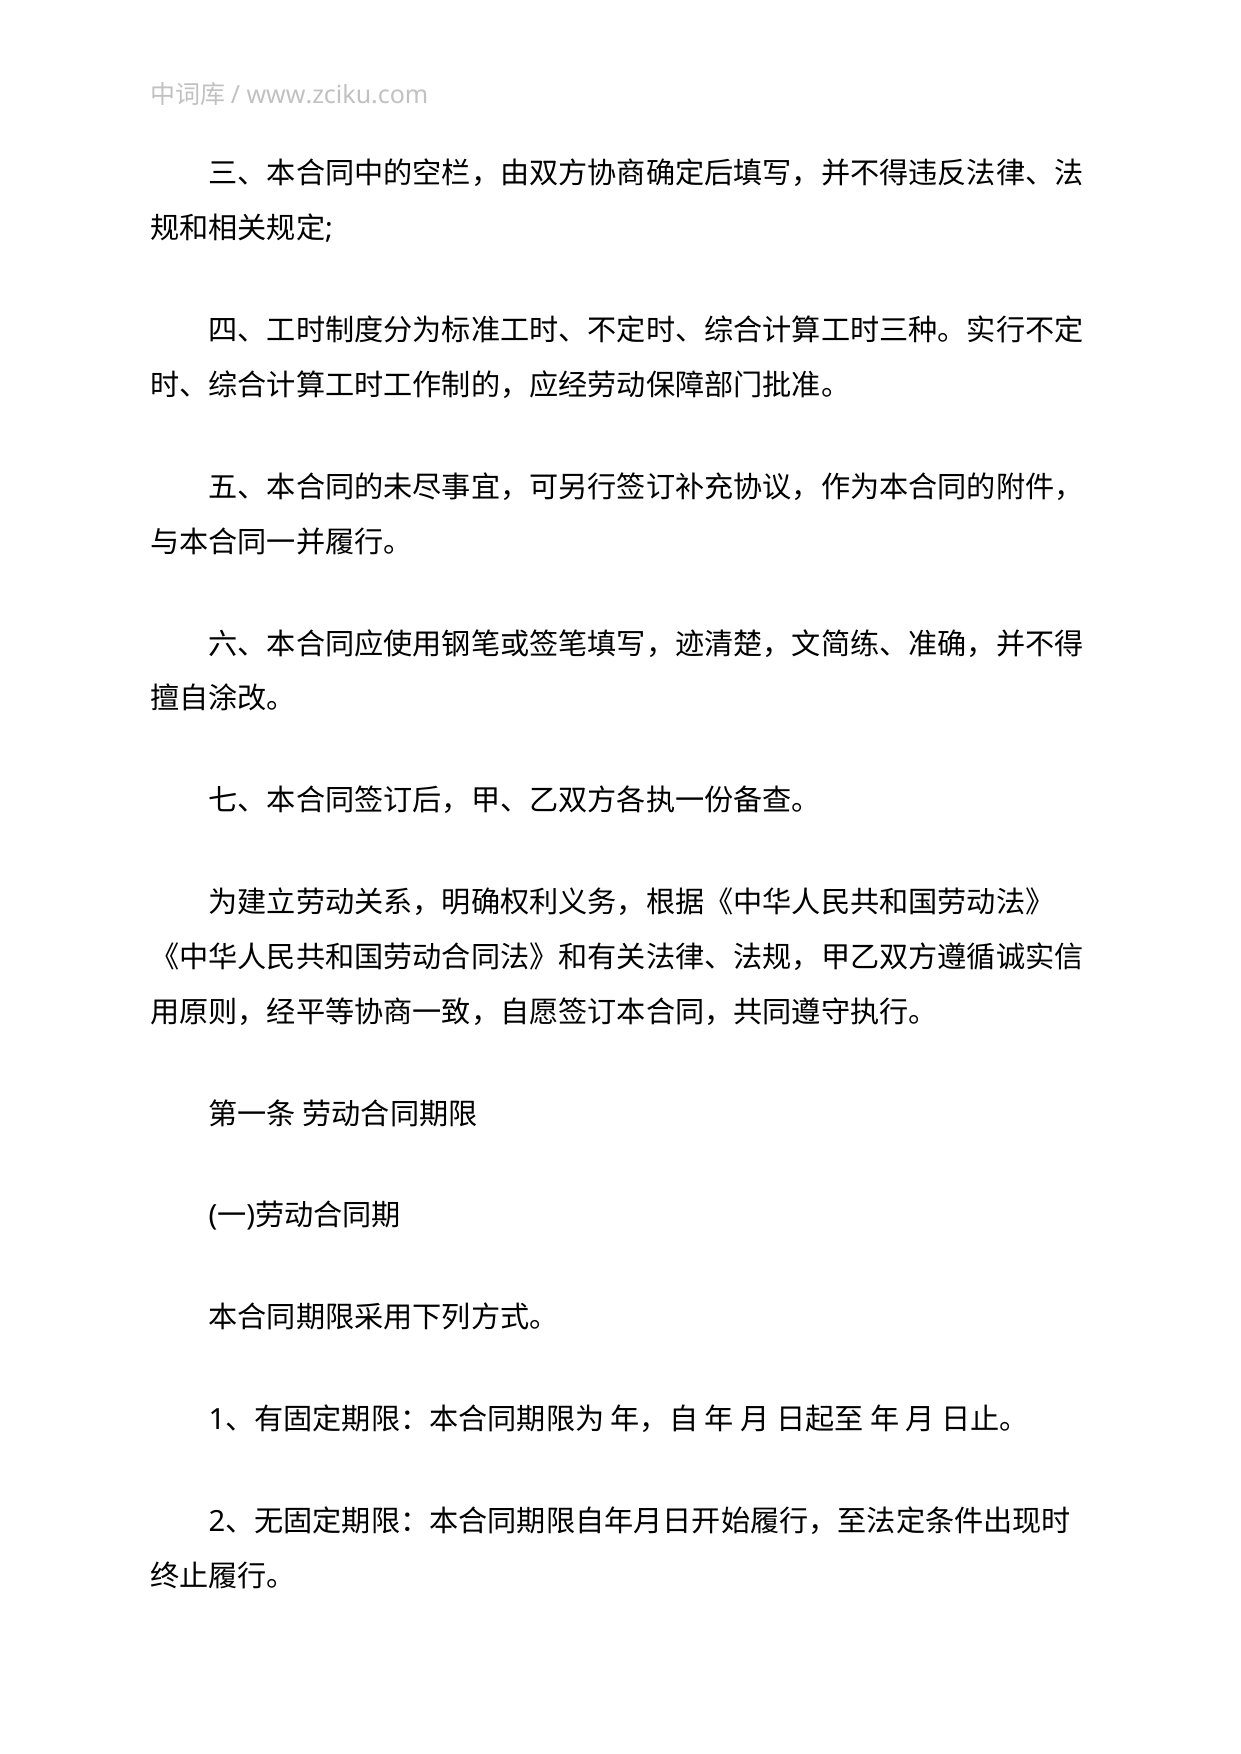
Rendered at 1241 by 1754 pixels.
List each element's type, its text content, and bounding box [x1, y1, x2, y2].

text 四、工时制度分为标准工时、不定时、综合计算工时三种。实行不定时、综合计算工时工作制的，应经劳动保障部门批准。 [150, 307, 1090, 404]
text 第一条 劳动合同期限 [150, 1090, 1090, 1132]
text 三、本合同中的空栏，由双方协商确定后填写，并不得违反法律、法规和相关规定; [150, 150, 1090, 247]
text 2、无固定期限：本合同期限自年月日开始履行，至法定条件出现时终止履行。 [150, 1498, 1090, 1595]
text 本合同期限采用下列方式。 [150, 1294, 1090, 1336]
text (一)劳动合同期 [150, 1192, 1090, 1234]
text 五、本合同的未尽事宜，可另行签订补充协议，作为本合同的附件，与本合同一并履行。 [150, 463, 1090, 561]
text 1、有固定期限：本合同期限为 年，自 年 月 日起至 年 月 日止。 [150, 1396, 1090, 1438]
text 六、本合同应使用钢笔或签笔填写，迹清楚，文简练、准确，并不得擅自涂改。 [150, 620, 1090, 717]
text 为建立劳动关系，明确权利义务，根据《中华人民共和国劳动法》《中华人民共和国劳动合同法》和有关法律、法规，甲乙双方遵循诚实信用原则，经平等协商一致，自愿签订本合同，共同遵守执行。 [150, 879, 1090, 1031]
text 七、本合同签订后，甲、乙双方各执一份备查。 [150, 777, 1090, 819]
